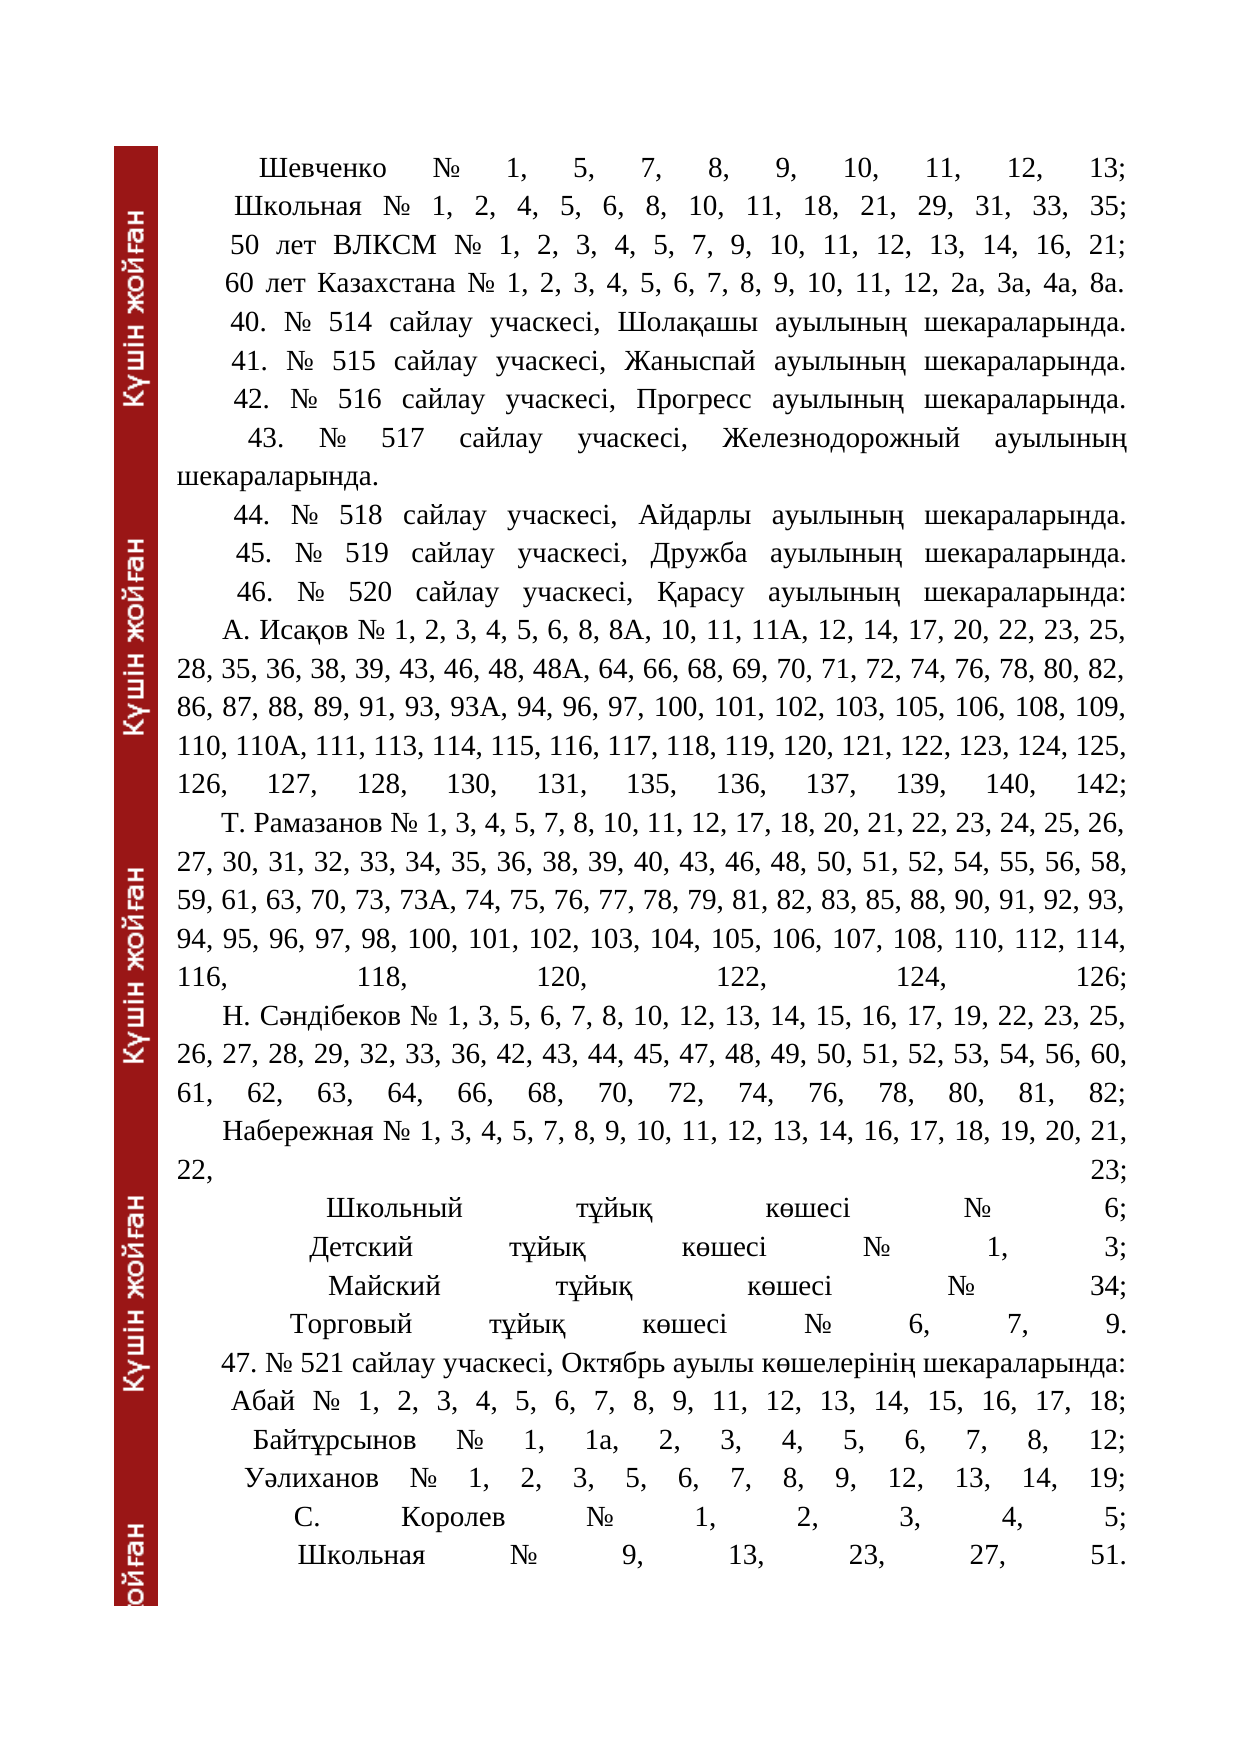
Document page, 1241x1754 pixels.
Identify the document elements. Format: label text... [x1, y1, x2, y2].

picture [114, 146, 158, 150]
picture [114, 1571, 158, 1606]
